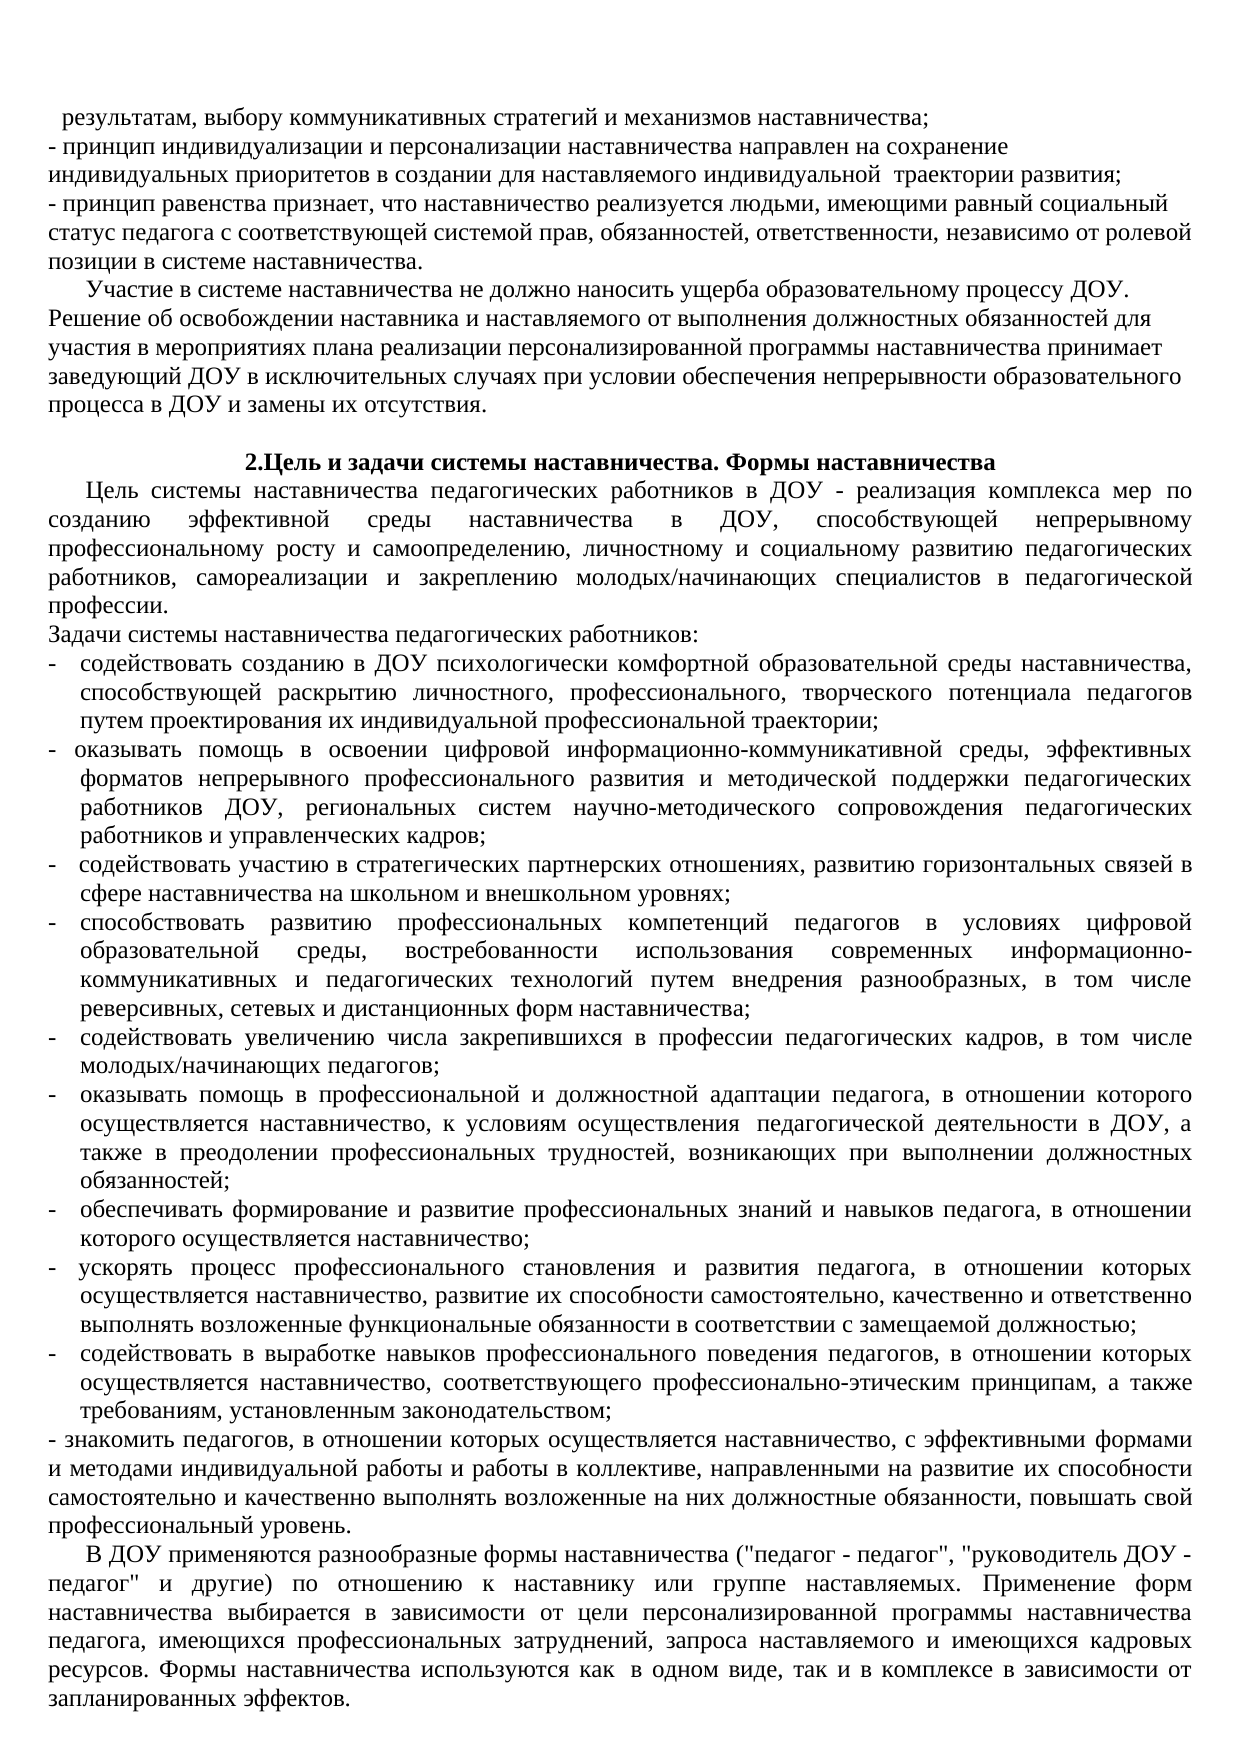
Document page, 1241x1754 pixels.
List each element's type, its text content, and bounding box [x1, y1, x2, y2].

list оказывать помощь в освоении цифровой информационно-коммуникативной среды, эффективных форматов непрерывного профессионального развития и методической поддержки педагогических работников ДОУ, региональных систем научно-методического сопровождения педагогических работников и управленческих кадров; [48, 734, 1192, 849]
text результатам, выбору коммуникативных стратегий и механизмов наставничества; [48, 102, 1192, 131]
list содействовать в выработке навыков профессионального поведения педагогов, в отношении которых осуществляется наставничество, соответствующего профессионально-этическим принципам, а также требованиям, установленным законодательством; [48, 1338, 1192, 1424]
list содействовать увеличению числа закрепившихся в профессии педагогических кадров, в том числе молодых/начинающих педагогов; [48, 1022, 1192, 1079]
list оказывать помощь в профессиональной и должностной адаптации педагога, в отношении которого осуществляется наставничество, к условиям осуществления педагогической деятельности в ДОУ, а также в преодолении профессиональных трудностей, возникающих при выполнении должностных обязанностей; [48, 1079, 1192, 1194]
list содействовать участию в стратегических партнерских отношениях, развитию горизонтальных связей в сфере наставничества на школьном и внешкольном уровнях; [48, 849, 1192, 907]
list ускорять процесс профессионального становления и развития педагога, в отношении которых осуществляется наставничество, развитие их способности самостоятельно, качественно и ответственно выполнять возложенные функциональные обязанности в соответствии с замещаемой должностью; [48, 1252, 1192, 1338]
list Задачи системы наставничества педагогических работников: [4, 619, 1192, 648]
list способствовать развитию профессиональных компетенций педагогов в условиях цифровой образовательной среды, востребованности использования современных информационно- коммуникативных и педагогических технологий путем внедрения разнообразных, в том числе реверсивных, сетевых и дистанционных форм наставничества; [48, 907, 1192, 1022]
list Цель системы наставничества педагогических работников в ДОУ - реализация комплекса мер по созданию эффективной среды наставничества в ДОУ, способствующей непрерывному профессиональному росту и самоопределению, личностному и социальному развитию педагогических работников, самореализации и закреплению молодых/начинающих специалистов в педагогической профессии. [48, 476, 1192, 619]
text - знакомить педагогов, в отношении которых осуществляется наставничество, с эффективными формами и методами индивидуальной работы и работы в коллективе, направленными на развитие их способности самостоятельно и качественно выполнять возложенные на них должностные обязанности, повышать свой профессиональный уровень. [48, 1424, 1192, 1539]
text 2.Цель и задачи системы наставничества. Формы наставничества [48, 447, 1192, 476]
text - принцип равенства признает, что наставничество реализуется людьми, имеющими равный социальный статус педагога с соответствующей системой прав, обязанностей, ответственности, независимо от ролевой позиции в системе наставничества. [48, 188, 1192, 274]
list В ДОУ применяются разнообразные формы наставничества ("педагог - педагог", "руководитель ДОУ - педагог" и другие) по отношению к наставнику или группе наставляемых. Применение форм наставничества выбирается в зависимости от цели персонализированной программы наставничества педагога, имеющихся профессиональных затруднений, запроса наставляемого и имеющихся кадровых ресурсов. Формы наставничества используются как в одном виде, так и в комплексе в зависимости от запланированных эффектов. [48, 1539, 1192, 1712]
list содействовать созданию в ДОУ психологически комфортной образовательной среды наставничества, способствующей раскрытию личностного, профессионального, творческого потенциала педагогов путем проектирования их индивидуальной профессиональной траектории; [48, 648, 1192, 734]
list обеспечивать формирование и развитие профессиональных знаний и навыков педагога, в отношении которого осуществляется наставничество; [48, 1194, 1192, 1252]
list Участие в системе наставничества не должно наносить ущерба образовательному процессу ДОУ. Решение об освобождении наставника и наставляемого от выполнения должностных обязанностей для участия в мероприятиях плана реализации персонализированной программы наставничества принимает заведующий ДОУ в исключительных случаях при условии обеспечения непрерывности образовательного процесса в ДОУ и замены их отсутствия. [48, 274, 1192, 418]
text - принцип индивидуализации и персонализации наставничества направлен на сохранение индивидуальных приоритетов в создании для наставляемого индивидуальной траектории развития; [48, 131, 1192, 188]
